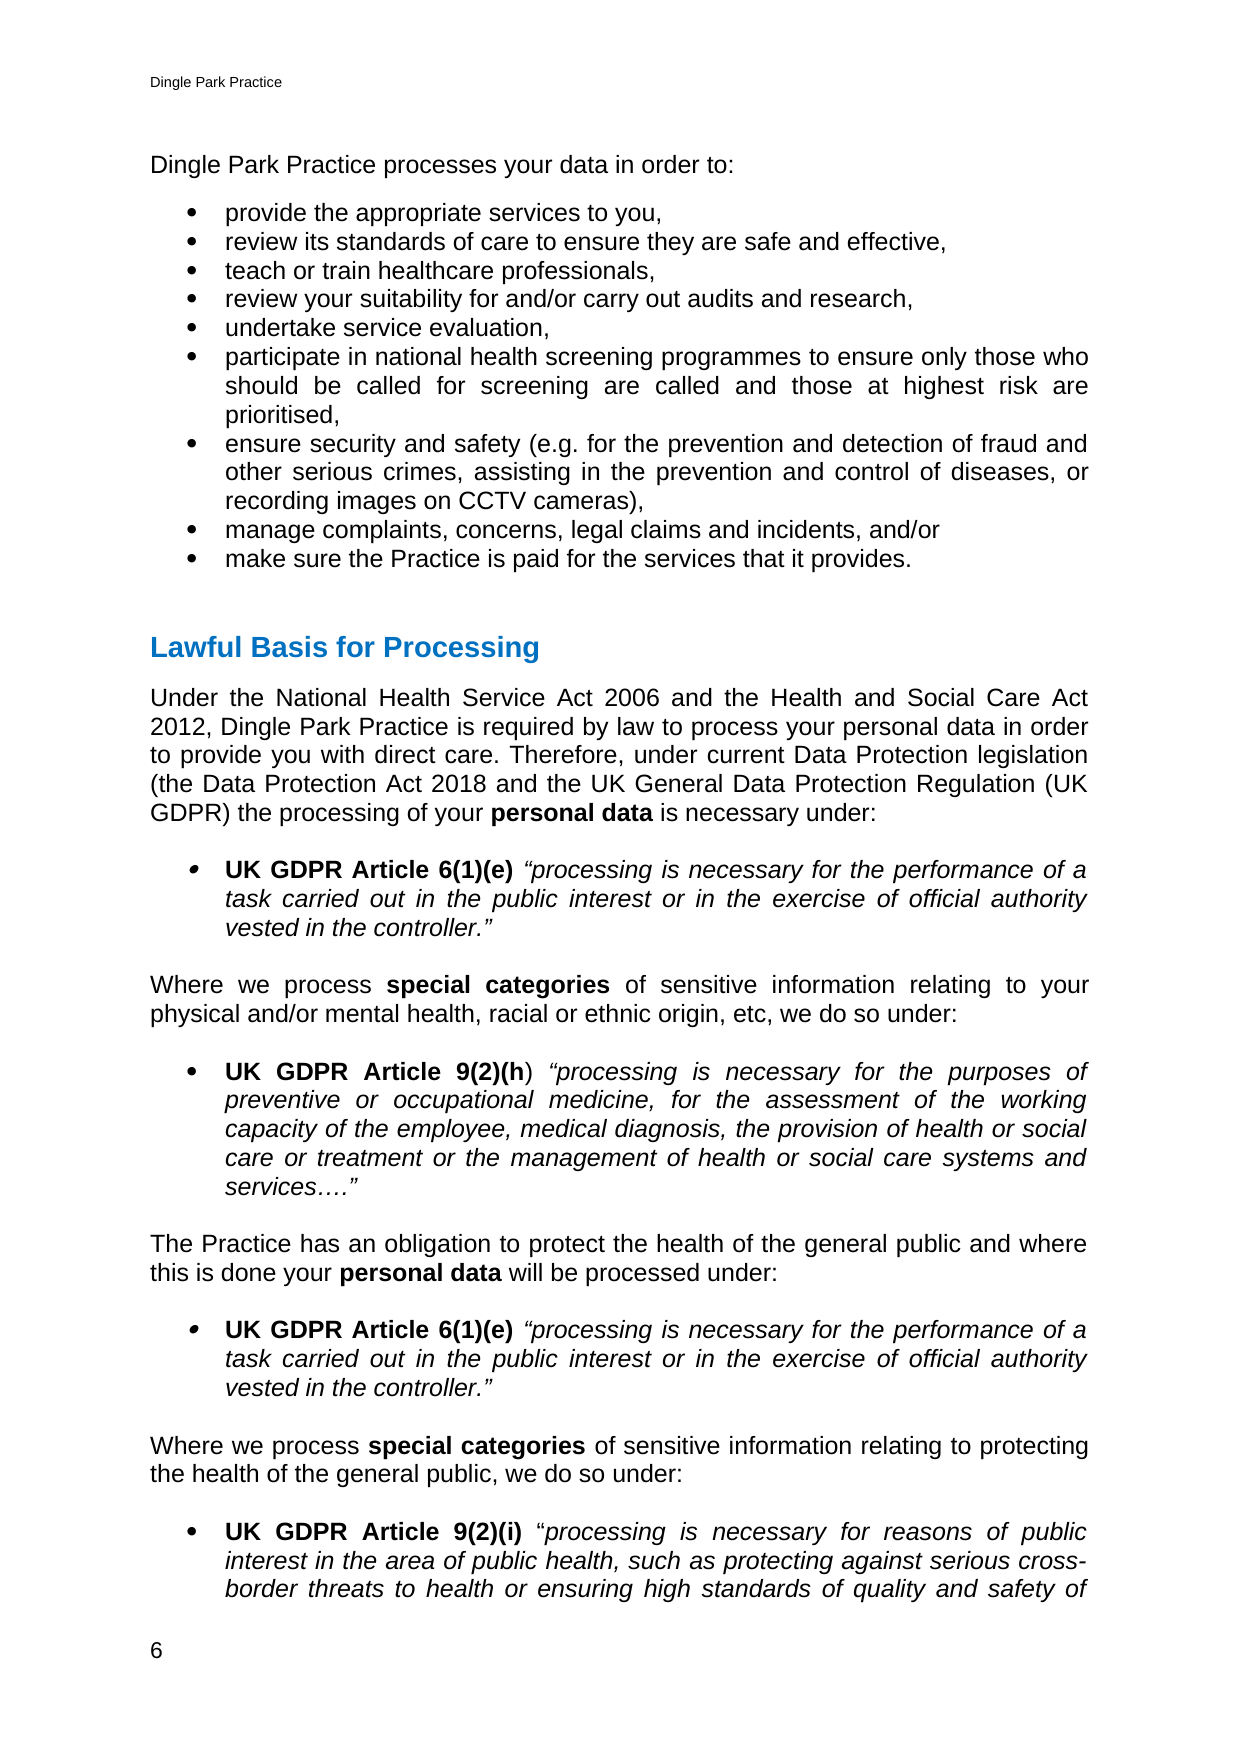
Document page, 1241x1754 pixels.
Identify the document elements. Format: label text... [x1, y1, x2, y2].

subtitle Lawful Basis for Processing [150, 630, 1090, 664]
list review your suitability for and/or carry out audits and research, [187, 284, 1090, 313]
list make sure the Practice is paid for the services that it provides. [187, 544, 1090, 573]
list manage complaints, concerns, legal claims and incidents, and/or [187, 515, 1090, 544]
text Under the National Health Service Act 2006 and the Health and Social Care Act 2012, Dingle Park Practice is required by law to process your personal data in order to provide you with direct care. Therefore, under current Data Protection legislation (the Data Protection Act 2018 and the UK General Data Protection Regulation (UK GDPR) the processing of your personal data is necessary under: [150, 683, 1090, 827]
list undertake service evaluation, [187, 313, 1090, 342]
text Dingle Park Practice processes your data in order to: [150, 150, 1090, 179]
list teach or train healthcare professionals, [187, 256, 1090, 284]
list UK GDPR Article 9(2)(h) “processing is necessary for the purposes of preventive or occupational medicine, for the assessment of the working capacity of the employee, medical diagnosis, the provision of health or social care or treatment or the management of health or social care systems and services….” [187, 1057, 1090, 1201]
list review its standards of care to ensure they are safe and effective, [187, 227, 1090, 256]
list UK GDPR Article 6(1)(e) “processing is necessary for the performance of a task carried out in the public interest or in the exercise of official authority vested in the controller.” [187, 855, 1090, 942]
list participate in national health screening programmes to ensure only those who should be called for screening are called and those at highest risk are prioritised, [187, 342, 1090, 428]
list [187, 1517, 1090, 1603]
text The Practice has an obligation to protect the health of the general public and where this is done your personal data will be processed under: [150, 1229, 1090, 1287]
list UK GDPR Article 6(1)(e) “processing is necessary for the performance of a task carried out in the public interest or in the exercise of official authority vested in the controller.” [187, 1316, 1090, 1402]
text Where we process special categories of sensitive information relating to your physical and/or mental health, racial or ethnic origin, etc, we do so under: [150, 970, 1090, 1028]
list provide the appropriate services to you, [187, 198, 1090, 227]
list ensure security and safety (e.g. for the prevention and detection of fraud and other serious crimes, assisting in the prevention and control of diseases, or recording images on CCTV cameras), [187, 428, 1090, 515]
text Where we process special categories of sensitive information relating to protecting the health of the general public, we do so under: [150, 1431, 1090, 1488]
